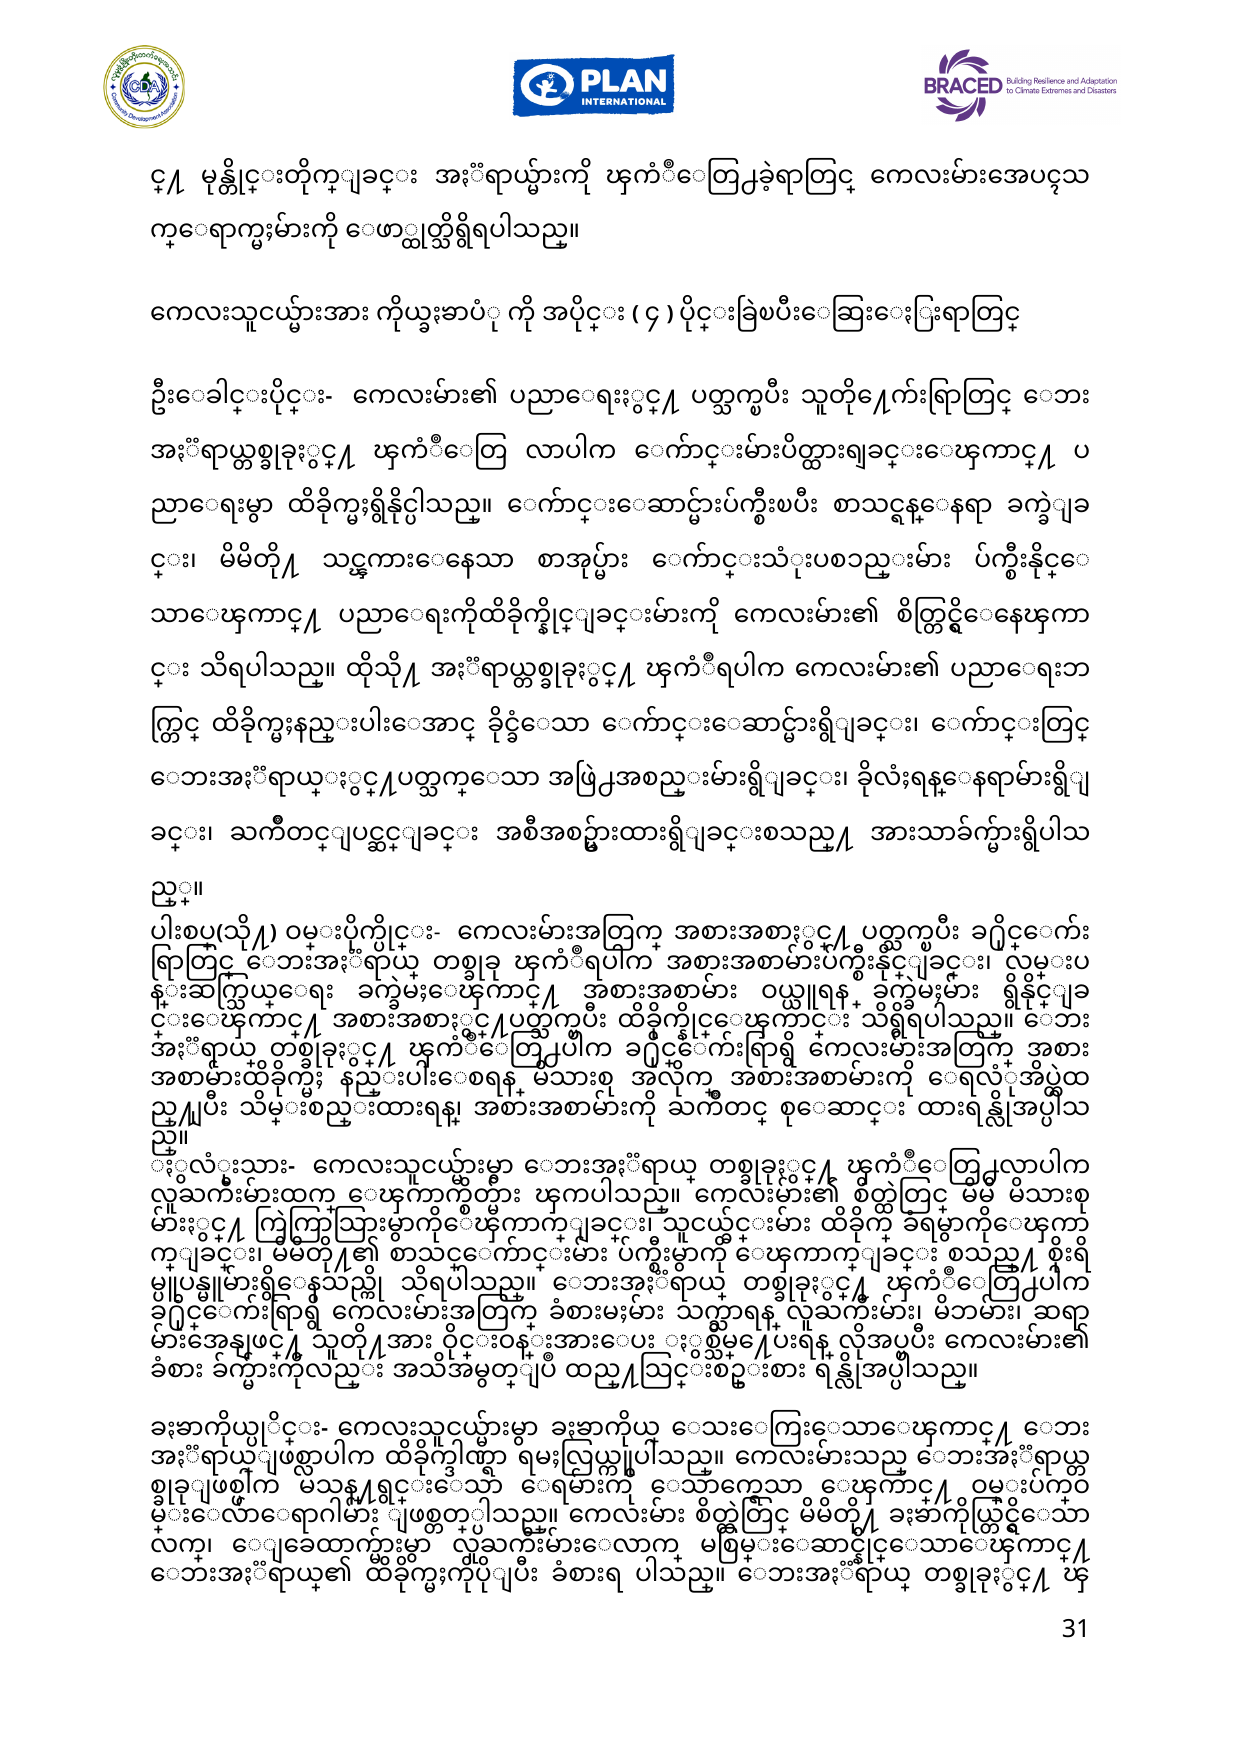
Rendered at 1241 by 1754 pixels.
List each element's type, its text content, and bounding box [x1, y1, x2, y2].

picture [920, 45, 1122, 125]
picture [509, 52, 678, 120]
text ႏွလံုးသား- ကေလးသူငယ္မ်ားမွာ ေဘးအႏၱရာယ္ တစ္ခုခုႏွင္႔ ၾကံဳေတြ႕လာပါက လူႀကီးမ်ားထက္ ေၾကာက္စိတ္မ်ား ၾကပါသည္။ ကေလးမ်ား၏ စိတ္ထဲတြင္ မိမိ မိသားစုမ်ားႏွင္႔ ကြဲကြာသြားမွာကိုေၾကာက္ျခင္း၊ သူငယ္ခ်င္းမ်ား ထိခိုက္ ခံရမွာကိုေၾကာက္ျခင္း၊ မိမိတို႔၏ စာသင္ေက်ာင္းမ်ား ပ်က္စီးမွာကို ေၾကာက္ျခင္း စသည္႔ စိုးရိမ္ပူပန္မူမ်ားရွိေနသည္ကို သိရပါသည္။ ေဘးအႏၱရာယ္ တစ္ခုခုႏွင္႔ ၾကံဳေတြ႕ပါက ခ႐ိုင္ေက်းရြာရွိ ကေလးမ်ားအတြက္ ခံစားမႈမ်ား သက္သာရန္ လူႀကီးမ်ား၊ မိဘမ်ား၊ ဆရာမ်ားအေနျဖင္႔ သူတို႔အား ဝိုင္းဝန္းအားေပး ႏွစ္သိမ္႔ေပးရန္ လိုအပ္ၿပီး ကေလးမ်ား၏ ခံစား ခ်က္မ်ားကိုလည္း အသိအမွတ္ျပဳ ထည္႔သြင္းစဥ္းစား ရန္လိုအပ္ပါသည္။ [150, 1150, 1090, 1383]
text ဦးေခါင္းပိုင္း- ကေလးမ်ား၏ ပညာေရးႏွင္႔ ပတ္သက္ၿပီး သူတို႔ေက်းရြာတြင္ ေဘးအႏၱရာယ္တစ္ခုခုႏွင္႔ ၾကံဳေတြ လာပါက ေက်ာင္းမ်ားပိတ္ထားရျခင္းေၾကာင္႔ ပညာေရးမွာ ထိခိုက္မႈရွိနိုင္ပါသည္။ ေက်ာင္းေဆာင္မ်ားပ်က္စီးၿပီး စာသင္ရန္ေနရာ ခက္ခဲျခင္း၊ မိမိတို႔ သင္ၾကားေနေသာ စာအုပ္မ်ား ေက်ာင္းသံုးပစၥည္းမ်ား ပ်က္စီးနိုင္ေသာေၾကာင္႔ ပညာေရးကိုထိခိုက္နိုင္ျခင္းမ်ားကို ကေလးမ်ား၏ စိတ္တြင္ရွိေနေၾကာင္း သိရပါသည္။ ထိုသို႔ အႏၱရာယ္တစ္ခုခုႏွင္႔ ၾကံဳရပါက ကေလးမ်ား၏ ပညာေရးဘက္တြင္ ထိခိုက္မႈနည္းပါးေအာင္ ခိုင္ခံေသာ ေက်ာင္းေဆာင္မ်ားရွိျခင္း၊ ေက်ာင္းတြင္ ေဘးအႏၱရာယ္ႏွင္႔ပတ္သက္ေသာ အဖြဲ႕အစည္းမ်ားရွိျခင္း၊ ခိုလံႈရန္ေနရာမ်ားရွိျခင္း၊ ႀကိဳတင္ျပင္ဆင္ျခင္း အစီအစဥ္မ်ားထားရွိျခင္းစသည္႔ အားသာခ်က္မ်ားရွိပါသည္္။ [150, 371, 1090, 916]
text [150, 1412, 1090, 1587]
text ပါးစပ္(သို႔) ဝမ္းပိုက္ပိုင္း- ကေလးမ်ားအတြက္ အစားအစာႏွင္႔ ပတ္သက္ၿပီး ခ႐ိုင္ေက်းရြာတြင္ ေဘးအႏၱရာယ္ တစ္ခုခု ၾကံဳရပါက အစားအစာမ်ားပ်က္စီးနိုင္ျခင္း၊ လမ္းပန္းဆက္သြယ္ေရး ခက္ခဲမႈေၾကာင္႔ အစားအစာမ်ား ဝယ္ယူရန္ ခက္ခဲမႈမ်ား ရွိနိုင္ျခင္းေၾကာင္႔ အစားအစာႏွင္႔ပတ္သက္ၿပီး ထိခိုက္နိုင္ေၾကာင္း သိရွိရပါသည္။ ေဘးအႏၱရာယ္ တစ္ခုခုႏွင္႔ ၾကံဳေတြ႕ပါက ခ႐ိုင္ေက်းရြာရွိ ကေလးမ်ားအတြက္ အစားအစာမ်ားထိခိုက္မႈ နည္းပါးေစရန္ မိသားစု အလိုက္ အစားအစာမ်ားကို ေရလံုအိပ္ထဲထည္႔ျပီး သိမ္းစည္းထားရန္၊ အစားအစာမ်ားကို ႀကိဳတင္ စုေဆာင္း ထားရန္လိုအပ္ပါသည္။ [150, 916, 1090, 1150]
text ကေလးသူငယ္မ်ားအား ကိုယ္ခႏၶာပံု ကို အပိုင္း ( ၄ ) ပိုင္းခြဲၿပီးေဆြးေႏြးရာတြင္ [150, 288, 1090, 342]
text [150, 150, 1090, 259]
picture [103, 45, 185, 129]
